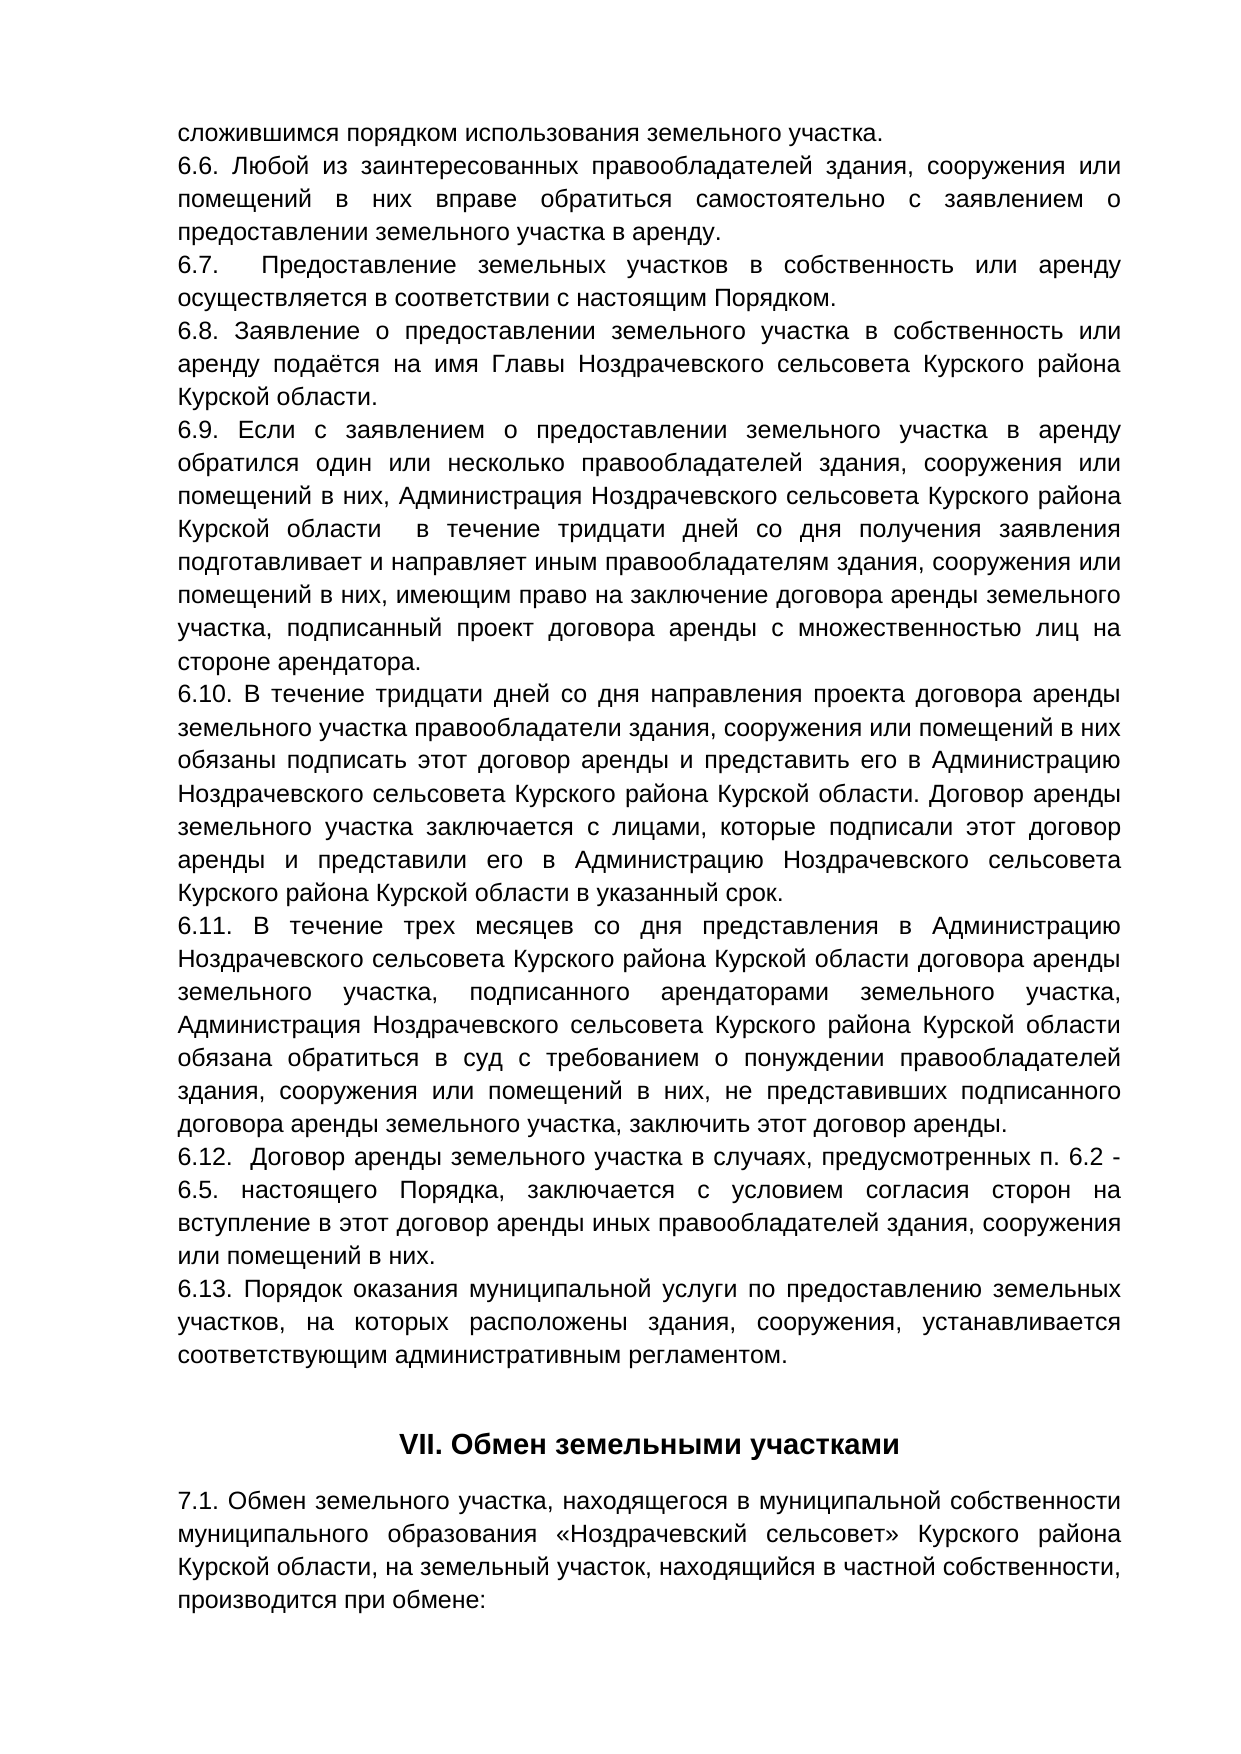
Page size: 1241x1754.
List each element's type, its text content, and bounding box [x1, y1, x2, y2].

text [177, 118, 1122, 147]
text 6.7. Предоставление земельных участков в собственность или аренду осуществляется в соответствии с настоящим Порядком. [177, 250, 1122, 312]
text 6.9. Если с заявлением о предоставлении земельного участка в аренду обратился один или несколько правообладателей здания, сооружения или помещений в них, Администрация Ноздрачевского сельсовета Курского района Курской области в течение тридцати дней со дня получения заявления подготавливает и направляет иным правообладателям здания, сооружения или помещений в них, имеющим право на заключение договора аренды земельного участка, подписанный проект договора аренды с множественностью лиц на стороне арендатора. [177, 415, 1122, 675]
text 6.11. В течение трех месяцев со дня представления в Администрацию Ноздрачевского сельсовета Курского района Курской области договора аренды земельного участка, подписанного арендаторами земельного участка, Администрация Ноздрачевского сельсовета Курского района Курской области обязана обратиться в суд с требованием о понуждении правообладателей здания, сооружения или помещений в них, не представивших подписанного договора аренды земельного участка, заключить этот договор аренды. [177, 911, 1122, 1137]
text 6.8. Заявление о предоставлении земельного участка в собственность или аренду подаётся на имя Главы Ноздрачевского сельсовета Курского района Курской области. [177, 316, 1122, 411]
text 6.6. Любой из заинтересованных правообладателей здания, сооружения или помещений в них вправе обратиться самостоятельно с заявлением о предоставлении земельного участка в аренду. [177, 151, 1122, 246]
text 6.10. В течение тридцати дней со дня направления проекта договора аренды земельного участка правообладатели здания, сооружения или помещений в них обязаны подписать этот договор аренды и представить его в Администрацию Ноздрачевского сельсовета Курского района Курской области. Договор аренды земельного участка заключается с лицами, которые подписали этот договор аренды и представили его в Администрацию Ноздрачевского сельсовета Курского района Курской области в указанный срок. [177, 679, 1122, 906]
text 7.1. Обмен земельного участка, находящегося в муниципальной собственности муниципального образования «Ноздрачевский сельсовет» Курского района Курской области, на земельный участок, находящийся в частной собственности, производится при обмене: [177, 1486, 1122, 1614]
text 6.13. Порядок оказания муниципальной услуги по предоставлению земельных участков, на которых расположены здания, сооружения, устанавливается соответствующим административным регламентом. [177, 1274, 1122, 1369]
text VII. Обмен земельными участками [177, 1427, 1122, 1460]
text 6.12. Договор аренды земельного участка в случаях, предусмотренных п. 6.2 -6.5. настоящего Порядка, заключается с условием согласия сторон на вступление в этот договор аренды иных правообладателей здания, сооружения или помещений в них. [177, 1142, 1122, 1269]
